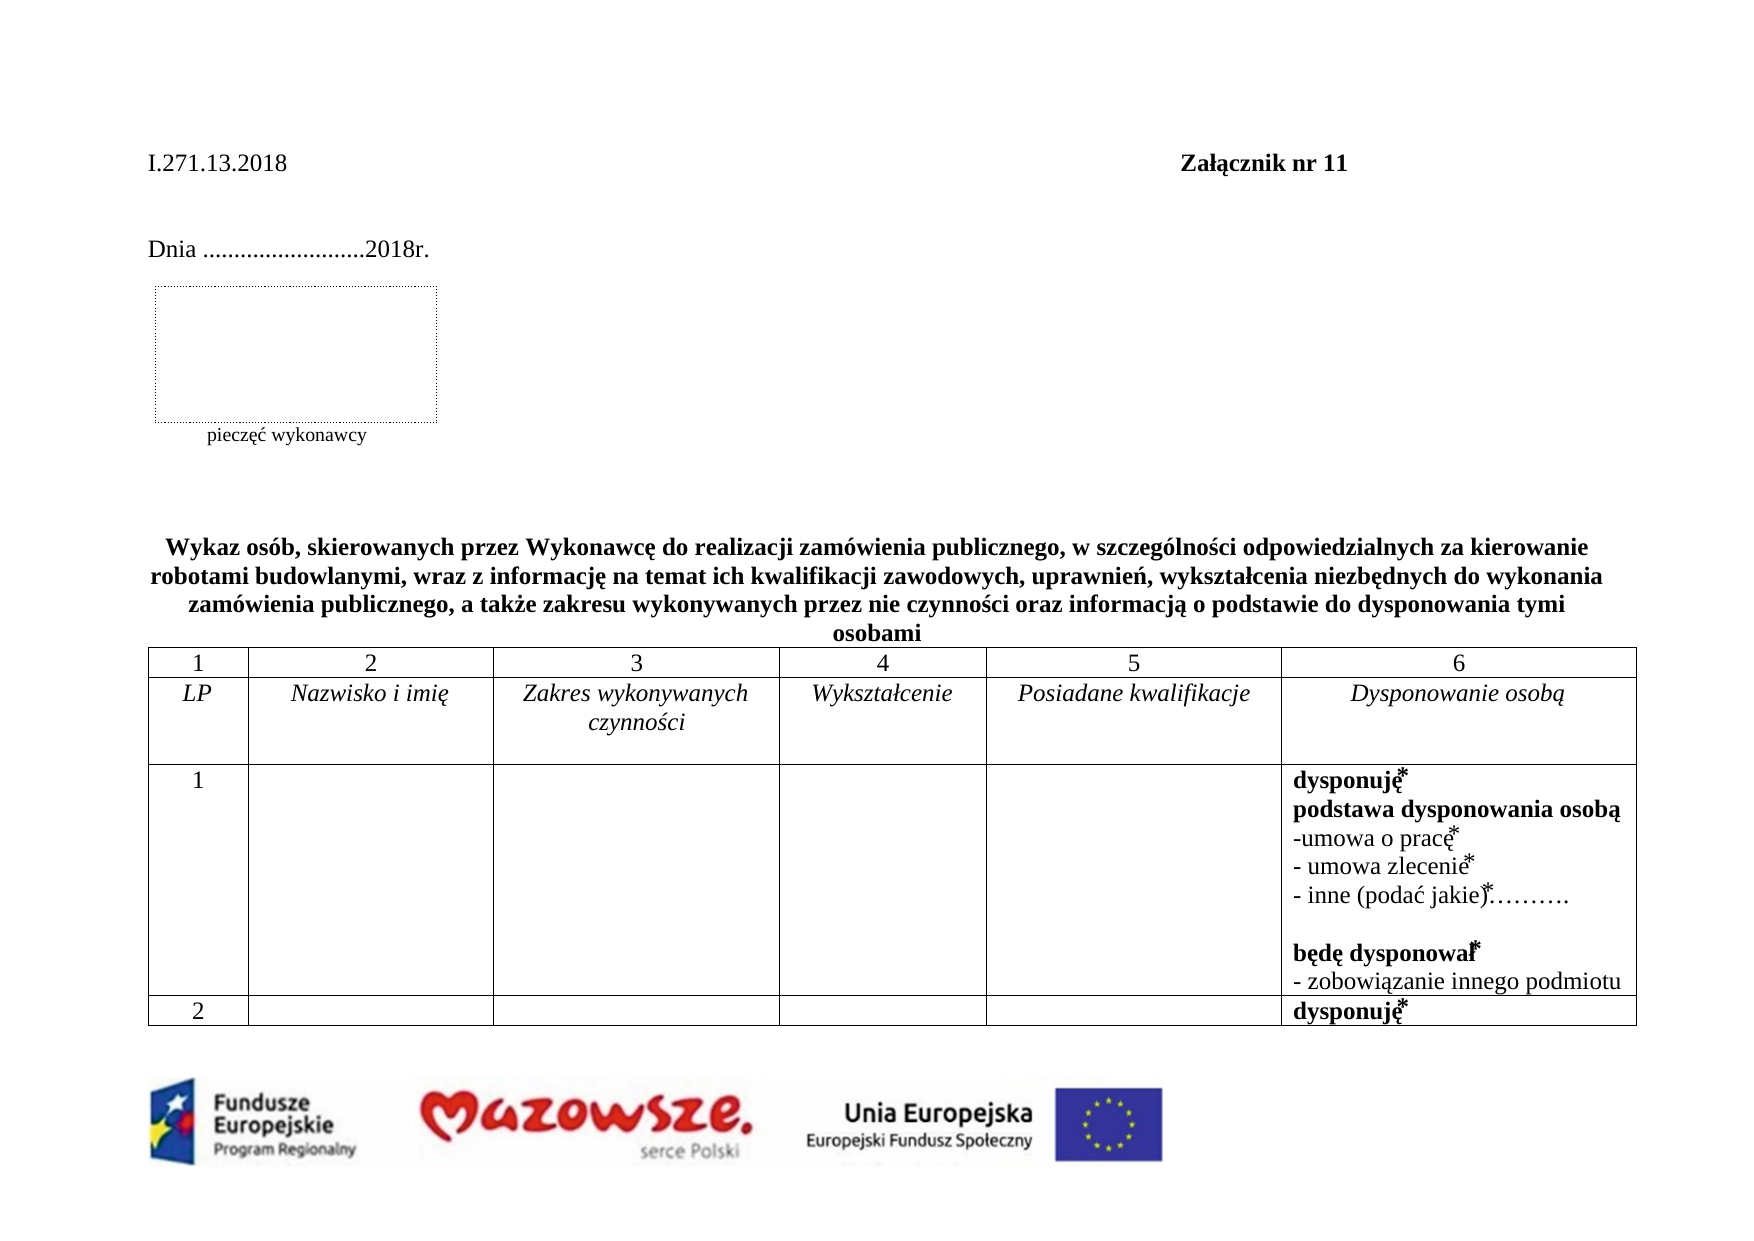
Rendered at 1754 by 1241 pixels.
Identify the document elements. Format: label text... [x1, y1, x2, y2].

table_cell Zakres wykonywanych czynności [494, 678, 779, 764]
text pieczęć wykonawcy [148, 423, 1606, 446]
table_cell [494, 996, 779, 1025]
text Dnia ..........................2018r. [148, 234, 1606, 263]
table_header 5 [987, 648, 1281, 677]
table_cell dysponuję⃰ podstawa dysponowania osobą -umowa o pracę⃰ - umowa zlecenie⃰ - inne (podać jakie)⃰………. będę dysponował⃰ - zobowiązanie innego podmiotu [1282, 765, 1636, 995]
text Wykaz osób, skierowanych przez Wykonawcę do realizacji zamówienia publicznego, w szczególności odpowiedzialnych za kierowanie robotami budowlanymi, wraz z informację na temat ich kwalifikacji zawodowych, uprawnień, wykształcenia niezbędnych do wykonania zamówienia publicznego, a także zakresu wykonywanych przez nie czynności oraz informacją o podstawie do dysponowania tymi osobami [148, 532, 1606, 647]
table_cell [249, 765, 493, 995]
table_header 2 [249, 648, 493, 677]
table_cell [780, 996, 986, 1025]
table_cell Dysponowanie osobą [1282, 678, 1636, 764]
table_cell dysponuję⃰ podstawa dysponowania osobą -umowa o pracę⃰ - umowa zlecenie⃰ - inne (podać jakie)⃰………. będę dysponował⃰ - zobowiązanie innego podmiotu [1282, 996, 1636, 1025]
table_cell 1 [149, 765, 248, 995]
table_cell Wykształcenie [780, 678, 986, 764]
table_cell Posiadane kwalifikacje [987, 678, 1281, 764]
text I.271.13.2018 Załącznik nr 11 [148, 148, 1606, 176]
table_header 3 [494, 648, 779, 677]
table_header 1 [149, 648, 248, 677]
table_cell [987, 996, 1281, 1025]
table_cell Nazwisko i imię [249, 678, 493, 764]
table_header 4 [780, 648, 986, 677]
table_cell [494, 765, 779, 995]
table_cell [249, 996, 493, 1025]
table_cell [987, 765, 1281, 995]
table_cell 2 [149, 996, 248, 1025]
table_cell [780, 765, 986, 995]
table_header 6 [1282, 648, 1636, 677]
table_header [156, 286, 437, 422]
table_cell LP [149, 678, 248, 764]
picture [147, 1077, 1164, 1167]
